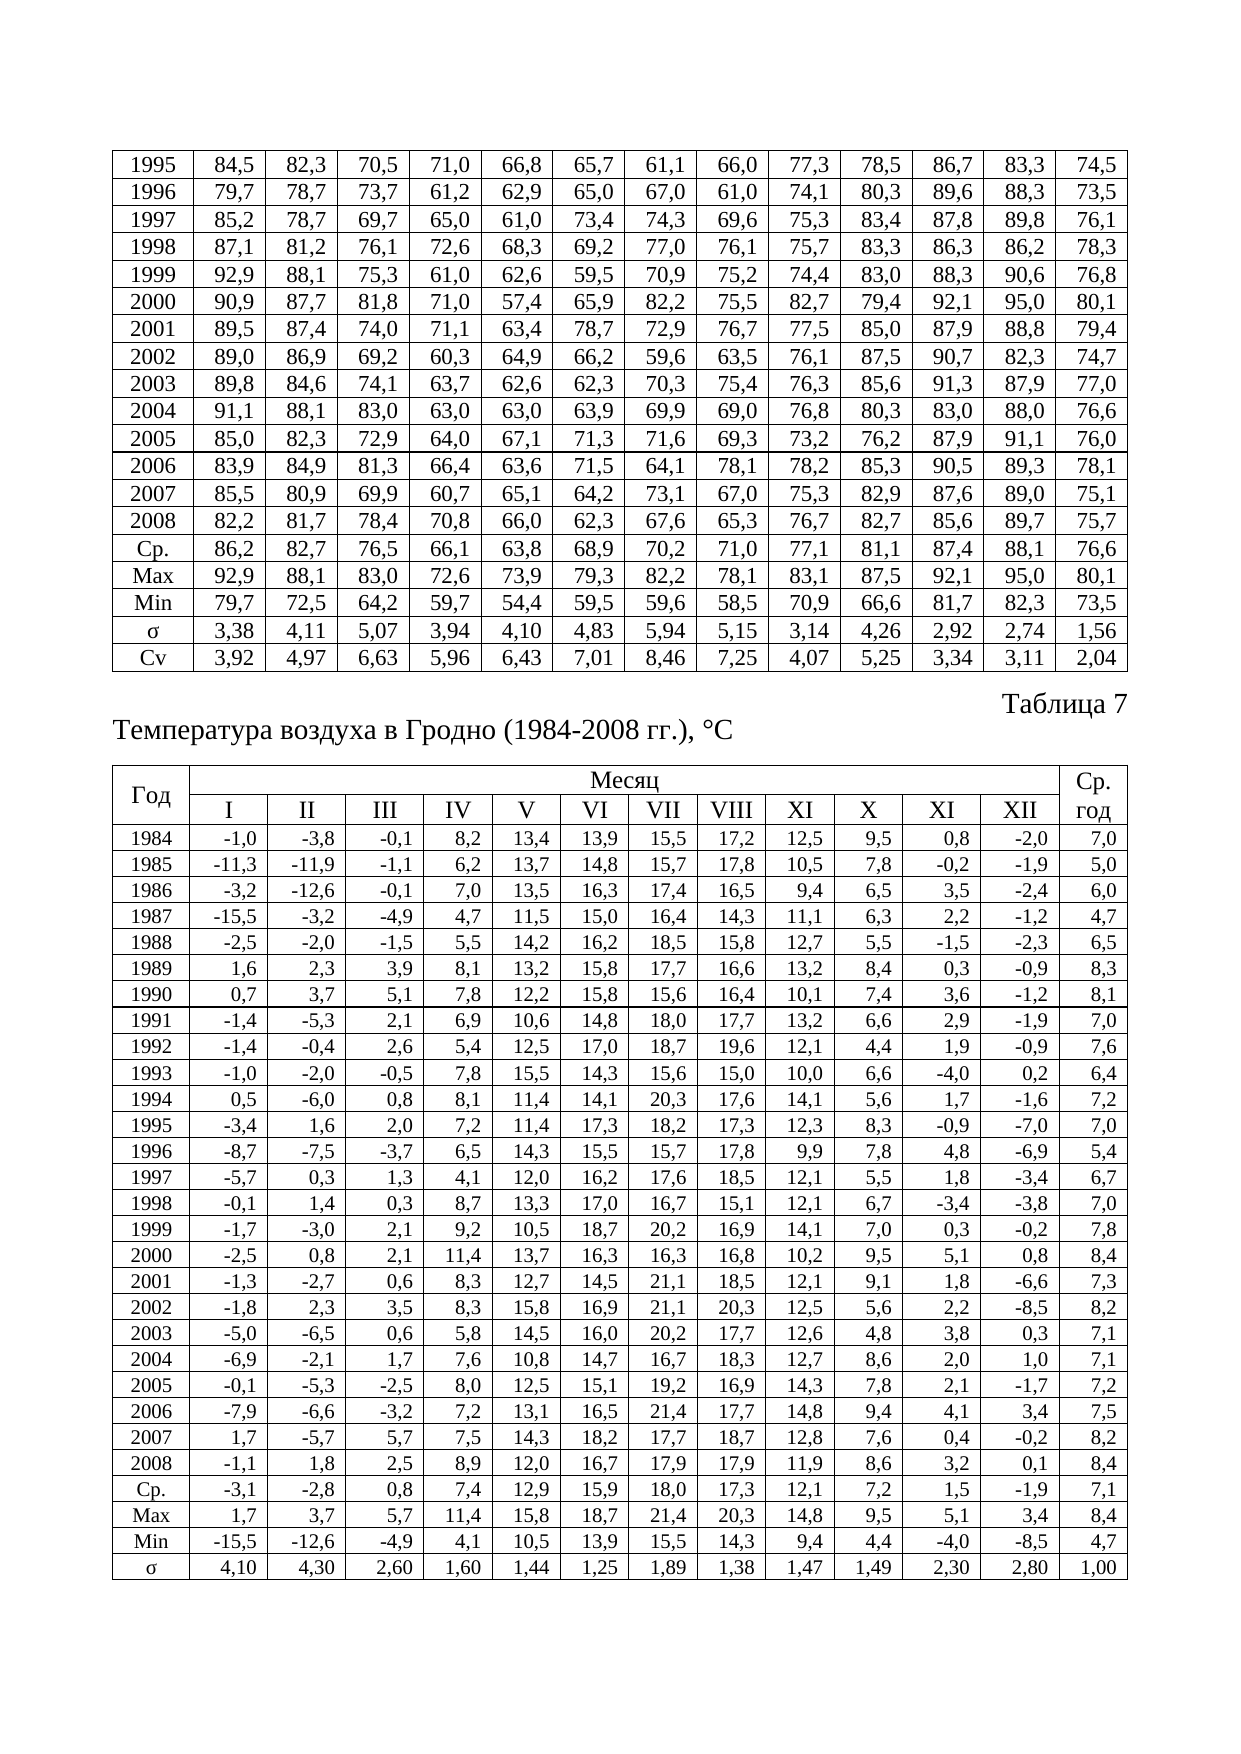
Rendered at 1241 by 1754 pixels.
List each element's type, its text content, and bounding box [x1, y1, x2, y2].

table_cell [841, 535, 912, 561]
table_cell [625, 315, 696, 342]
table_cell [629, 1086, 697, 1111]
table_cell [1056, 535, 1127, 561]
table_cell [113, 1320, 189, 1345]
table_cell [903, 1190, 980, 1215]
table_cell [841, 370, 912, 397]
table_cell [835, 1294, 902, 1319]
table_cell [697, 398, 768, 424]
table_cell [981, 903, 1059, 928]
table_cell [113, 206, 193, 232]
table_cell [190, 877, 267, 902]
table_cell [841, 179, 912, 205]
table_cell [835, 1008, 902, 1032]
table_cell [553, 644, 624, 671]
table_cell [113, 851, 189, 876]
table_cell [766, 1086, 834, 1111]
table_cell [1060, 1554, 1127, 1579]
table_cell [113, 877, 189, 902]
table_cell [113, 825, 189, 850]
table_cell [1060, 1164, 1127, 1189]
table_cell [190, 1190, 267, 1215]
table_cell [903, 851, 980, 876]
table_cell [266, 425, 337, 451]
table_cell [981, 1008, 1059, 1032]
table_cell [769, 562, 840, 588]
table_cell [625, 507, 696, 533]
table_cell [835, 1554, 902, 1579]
text Температура воздуха в Гродно (1984-2008 гг.), °С [507, 720, 1128, 745]
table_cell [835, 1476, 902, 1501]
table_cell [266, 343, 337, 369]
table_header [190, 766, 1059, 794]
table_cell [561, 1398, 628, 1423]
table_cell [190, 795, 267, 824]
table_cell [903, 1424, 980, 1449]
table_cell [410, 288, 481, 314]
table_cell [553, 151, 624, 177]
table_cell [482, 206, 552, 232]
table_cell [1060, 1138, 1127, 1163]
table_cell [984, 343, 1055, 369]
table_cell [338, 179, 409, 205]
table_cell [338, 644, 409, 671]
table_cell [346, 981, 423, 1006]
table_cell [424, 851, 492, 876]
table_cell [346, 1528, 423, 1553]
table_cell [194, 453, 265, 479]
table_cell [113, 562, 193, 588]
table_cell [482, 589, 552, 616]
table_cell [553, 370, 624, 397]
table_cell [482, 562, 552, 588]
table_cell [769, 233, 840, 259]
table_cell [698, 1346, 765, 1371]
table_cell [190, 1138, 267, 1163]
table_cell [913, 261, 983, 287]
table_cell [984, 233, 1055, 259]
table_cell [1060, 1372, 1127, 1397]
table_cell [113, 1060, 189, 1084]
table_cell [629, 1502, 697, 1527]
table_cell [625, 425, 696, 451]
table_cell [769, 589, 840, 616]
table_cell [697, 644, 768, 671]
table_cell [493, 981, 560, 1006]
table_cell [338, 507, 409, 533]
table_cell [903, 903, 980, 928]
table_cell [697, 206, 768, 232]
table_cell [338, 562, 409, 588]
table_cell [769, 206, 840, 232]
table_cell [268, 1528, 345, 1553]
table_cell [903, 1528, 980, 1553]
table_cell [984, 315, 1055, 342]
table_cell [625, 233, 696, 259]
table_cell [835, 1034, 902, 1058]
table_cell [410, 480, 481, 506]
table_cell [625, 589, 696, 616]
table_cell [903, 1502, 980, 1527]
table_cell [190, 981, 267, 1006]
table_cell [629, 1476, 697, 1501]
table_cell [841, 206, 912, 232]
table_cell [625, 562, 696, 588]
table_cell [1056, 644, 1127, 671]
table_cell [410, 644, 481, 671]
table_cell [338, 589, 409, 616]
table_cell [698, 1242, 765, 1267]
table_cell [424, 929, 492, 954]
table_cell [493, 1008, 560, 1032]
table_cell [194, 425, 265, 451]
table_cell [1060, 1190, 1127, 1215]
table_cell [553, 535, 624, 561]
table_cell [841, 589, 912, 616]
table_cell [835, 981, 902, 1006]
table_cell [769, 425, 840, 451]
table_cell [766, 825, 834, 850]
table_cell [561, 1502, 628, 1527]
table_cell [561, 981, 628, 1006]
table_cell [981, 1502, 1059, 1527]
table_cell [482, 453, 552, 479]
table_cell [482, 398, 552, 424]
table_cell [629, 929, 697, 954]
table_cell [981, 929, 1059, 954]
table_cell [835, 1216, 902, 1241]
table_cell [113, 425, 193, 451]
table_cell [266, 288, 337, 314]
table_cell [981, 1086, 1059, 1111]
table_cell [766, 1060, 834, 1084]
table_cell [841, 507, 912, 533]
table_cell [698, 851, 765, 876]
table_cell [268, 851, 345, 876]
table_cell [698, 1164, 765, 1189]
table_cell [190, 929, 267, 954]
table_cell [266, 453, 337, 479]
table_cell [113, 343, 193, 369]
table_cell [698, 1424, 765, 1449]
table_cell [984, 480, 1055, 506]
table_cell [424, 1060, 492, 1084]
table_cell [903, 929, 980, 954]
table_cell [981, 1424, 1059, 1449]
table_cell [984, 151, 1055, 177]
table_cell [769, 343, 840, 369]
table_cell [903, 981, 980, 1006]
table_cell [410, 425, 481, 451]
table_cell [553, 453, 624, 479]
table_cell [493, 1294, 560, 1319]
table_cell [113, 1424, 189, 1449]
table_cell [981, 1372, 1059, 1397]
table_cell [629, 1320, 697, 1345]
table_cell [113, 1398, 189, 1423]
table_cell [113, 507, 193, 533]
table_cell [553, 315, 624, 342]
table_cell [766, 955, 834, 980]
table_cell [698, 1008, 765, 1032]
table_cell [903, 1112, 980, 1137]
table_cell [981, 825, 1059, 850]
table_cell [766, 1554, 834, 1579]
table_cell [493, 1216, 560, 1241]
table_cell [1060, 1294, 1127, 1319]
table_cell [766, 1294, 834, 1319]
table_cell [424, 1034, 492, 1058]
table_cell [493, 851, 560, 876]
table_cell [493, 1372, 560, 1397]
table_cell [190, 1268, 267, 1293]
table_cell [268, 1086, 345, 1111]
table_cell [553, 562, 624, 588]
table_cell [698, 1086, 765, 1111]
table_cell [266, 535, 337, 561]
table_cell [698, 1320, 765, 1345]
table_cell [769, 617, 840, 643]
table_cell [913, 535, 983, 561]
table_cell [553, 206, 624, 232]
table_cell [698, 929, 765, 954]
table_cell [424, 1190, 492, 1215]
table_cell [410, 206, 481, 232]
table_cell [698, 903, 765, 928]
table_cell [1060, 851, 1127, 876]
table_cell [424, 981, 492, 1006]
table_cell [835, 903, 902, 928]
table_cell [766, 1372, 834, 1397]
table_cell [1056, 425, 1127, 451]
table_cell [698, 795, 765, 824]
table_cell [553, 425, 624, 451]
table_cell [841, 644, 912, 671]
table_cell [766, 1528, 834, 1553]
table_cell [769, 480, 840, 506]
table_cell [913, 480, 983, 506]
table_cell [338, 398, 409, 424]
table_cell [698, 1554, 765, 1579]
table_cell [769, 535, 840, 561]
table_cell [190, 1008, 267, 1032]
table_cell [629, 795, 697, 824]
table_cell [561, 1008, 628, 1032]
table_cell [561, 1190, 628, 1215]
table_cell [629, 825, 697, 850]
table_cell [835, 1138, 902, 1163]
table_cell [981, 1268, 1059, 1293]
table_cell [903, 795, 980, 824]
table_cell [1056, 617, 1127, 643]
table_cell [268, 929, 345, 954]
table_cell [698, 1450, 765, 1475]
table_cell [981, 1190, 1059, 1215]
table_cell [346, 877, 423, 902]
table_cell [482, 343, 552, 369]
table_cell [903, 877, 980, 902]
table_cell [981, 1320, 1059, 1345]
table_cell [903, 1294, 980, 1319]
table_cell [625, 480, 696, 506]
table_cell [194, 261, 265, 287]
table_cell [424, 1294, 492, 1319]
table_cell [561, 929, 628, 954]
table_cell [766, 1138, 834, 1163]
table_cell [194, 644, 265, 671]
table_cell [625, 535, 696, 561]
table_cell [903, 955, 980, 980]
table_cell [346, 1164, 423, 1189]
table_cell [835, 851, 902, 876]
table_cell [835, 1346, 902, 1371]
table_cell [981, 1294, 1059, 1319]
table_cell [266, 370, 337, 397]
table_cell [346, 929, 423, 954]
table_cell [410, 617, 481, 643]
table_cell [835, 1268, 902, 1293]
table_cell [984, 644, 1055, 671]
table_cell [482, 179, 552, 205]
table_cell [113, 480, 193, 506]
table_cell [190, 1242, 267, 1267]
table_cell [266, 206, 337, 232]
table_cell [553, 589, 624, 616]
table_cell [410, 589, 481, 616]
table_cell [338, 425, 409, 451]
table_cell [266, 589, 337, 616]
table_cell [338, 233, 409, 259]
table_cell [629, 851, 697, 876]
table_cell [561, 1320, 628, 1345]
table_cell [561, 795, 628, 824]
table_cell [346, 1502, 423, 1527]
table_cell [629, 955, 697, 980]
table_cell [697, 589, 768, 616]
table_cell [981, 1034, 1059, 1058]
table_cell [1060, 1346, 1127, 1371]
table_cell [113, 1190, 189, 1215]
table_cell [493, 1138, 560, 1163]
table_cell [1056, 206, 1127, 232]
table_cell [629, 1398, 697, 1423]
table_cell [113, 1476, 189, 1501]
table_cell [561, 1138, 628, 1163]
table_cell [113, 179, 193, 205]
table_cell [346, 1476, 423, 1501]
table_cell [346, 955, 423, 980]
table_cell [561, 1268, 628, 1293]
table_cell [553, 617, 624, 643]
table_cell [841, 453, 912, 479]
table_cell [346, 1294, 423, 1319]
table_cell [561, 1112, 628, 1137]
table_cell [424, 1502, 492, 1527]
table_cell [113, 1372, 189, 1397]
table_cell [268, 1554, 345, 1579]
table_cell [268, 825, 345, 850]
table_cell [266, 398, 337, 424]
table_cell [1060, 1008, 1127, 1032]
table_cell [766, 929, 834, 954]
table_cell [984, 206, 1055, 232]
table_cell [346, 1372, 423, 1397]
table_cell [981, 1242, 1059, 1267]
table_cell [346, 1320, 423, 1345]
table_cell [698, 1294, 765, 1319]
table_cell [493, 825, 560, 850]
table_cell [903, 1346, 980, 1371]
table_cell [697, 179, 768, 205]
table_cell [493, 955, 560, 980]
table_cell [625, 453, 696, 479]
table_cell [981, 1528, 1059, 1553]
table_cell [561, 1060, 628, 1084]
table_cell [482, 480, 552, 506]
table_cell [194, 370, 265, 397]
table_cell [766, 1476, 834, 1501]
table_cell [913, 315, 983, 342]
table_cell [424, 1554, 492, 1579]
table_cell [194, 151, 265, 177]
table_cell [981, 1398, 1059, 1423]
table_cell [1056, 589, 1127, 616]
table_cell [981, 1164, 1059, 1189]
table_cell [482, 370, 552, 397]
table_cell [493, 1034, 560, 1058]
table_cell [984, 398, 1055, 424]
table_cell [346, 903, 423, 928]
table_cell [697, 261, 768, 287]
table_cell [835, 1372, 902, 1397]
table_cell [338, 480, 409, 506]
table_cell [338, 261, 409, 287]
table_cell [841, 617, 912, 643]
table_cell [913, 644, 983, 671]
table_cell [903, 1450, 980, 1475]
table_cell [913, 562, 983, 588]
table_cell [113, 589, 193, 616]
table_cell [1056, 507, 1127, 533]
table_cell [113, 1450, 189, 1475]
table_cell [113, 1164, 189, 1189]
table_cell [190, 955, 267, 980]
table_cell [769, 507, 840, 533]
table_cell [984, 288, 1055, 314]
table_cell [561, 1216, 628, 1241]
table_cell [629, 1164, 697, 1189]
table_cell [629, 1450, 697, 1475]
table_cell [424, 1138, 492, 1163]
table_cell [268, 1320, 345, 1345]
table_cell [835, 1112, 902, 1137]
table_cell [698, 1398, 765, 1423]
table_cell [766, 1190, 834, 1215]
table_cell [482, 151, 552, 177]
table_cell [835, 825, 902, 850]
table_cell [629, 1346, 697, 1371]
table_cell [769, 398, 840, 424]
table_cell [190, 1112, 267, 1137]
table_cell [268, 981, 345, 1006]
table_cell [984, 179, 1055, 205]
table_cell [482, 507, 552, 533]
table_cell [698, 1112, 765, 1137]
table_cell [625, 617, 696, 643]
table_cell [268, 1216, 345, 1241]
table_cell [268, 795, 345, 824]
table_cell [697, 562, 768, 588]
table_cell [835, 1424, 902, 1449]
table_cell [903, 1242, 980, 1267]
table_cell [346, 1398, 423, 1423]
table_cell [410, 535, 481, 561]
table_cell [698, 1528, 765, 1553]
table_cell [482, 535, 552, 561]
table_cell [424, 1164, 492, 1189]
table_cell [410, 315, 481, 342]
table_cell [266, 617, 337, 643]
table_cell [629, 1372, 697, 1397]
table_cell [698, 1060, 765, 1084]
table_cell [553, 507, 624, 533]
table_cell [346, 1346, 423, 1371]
text Таблица 7 [112, 686, 1128, 720]
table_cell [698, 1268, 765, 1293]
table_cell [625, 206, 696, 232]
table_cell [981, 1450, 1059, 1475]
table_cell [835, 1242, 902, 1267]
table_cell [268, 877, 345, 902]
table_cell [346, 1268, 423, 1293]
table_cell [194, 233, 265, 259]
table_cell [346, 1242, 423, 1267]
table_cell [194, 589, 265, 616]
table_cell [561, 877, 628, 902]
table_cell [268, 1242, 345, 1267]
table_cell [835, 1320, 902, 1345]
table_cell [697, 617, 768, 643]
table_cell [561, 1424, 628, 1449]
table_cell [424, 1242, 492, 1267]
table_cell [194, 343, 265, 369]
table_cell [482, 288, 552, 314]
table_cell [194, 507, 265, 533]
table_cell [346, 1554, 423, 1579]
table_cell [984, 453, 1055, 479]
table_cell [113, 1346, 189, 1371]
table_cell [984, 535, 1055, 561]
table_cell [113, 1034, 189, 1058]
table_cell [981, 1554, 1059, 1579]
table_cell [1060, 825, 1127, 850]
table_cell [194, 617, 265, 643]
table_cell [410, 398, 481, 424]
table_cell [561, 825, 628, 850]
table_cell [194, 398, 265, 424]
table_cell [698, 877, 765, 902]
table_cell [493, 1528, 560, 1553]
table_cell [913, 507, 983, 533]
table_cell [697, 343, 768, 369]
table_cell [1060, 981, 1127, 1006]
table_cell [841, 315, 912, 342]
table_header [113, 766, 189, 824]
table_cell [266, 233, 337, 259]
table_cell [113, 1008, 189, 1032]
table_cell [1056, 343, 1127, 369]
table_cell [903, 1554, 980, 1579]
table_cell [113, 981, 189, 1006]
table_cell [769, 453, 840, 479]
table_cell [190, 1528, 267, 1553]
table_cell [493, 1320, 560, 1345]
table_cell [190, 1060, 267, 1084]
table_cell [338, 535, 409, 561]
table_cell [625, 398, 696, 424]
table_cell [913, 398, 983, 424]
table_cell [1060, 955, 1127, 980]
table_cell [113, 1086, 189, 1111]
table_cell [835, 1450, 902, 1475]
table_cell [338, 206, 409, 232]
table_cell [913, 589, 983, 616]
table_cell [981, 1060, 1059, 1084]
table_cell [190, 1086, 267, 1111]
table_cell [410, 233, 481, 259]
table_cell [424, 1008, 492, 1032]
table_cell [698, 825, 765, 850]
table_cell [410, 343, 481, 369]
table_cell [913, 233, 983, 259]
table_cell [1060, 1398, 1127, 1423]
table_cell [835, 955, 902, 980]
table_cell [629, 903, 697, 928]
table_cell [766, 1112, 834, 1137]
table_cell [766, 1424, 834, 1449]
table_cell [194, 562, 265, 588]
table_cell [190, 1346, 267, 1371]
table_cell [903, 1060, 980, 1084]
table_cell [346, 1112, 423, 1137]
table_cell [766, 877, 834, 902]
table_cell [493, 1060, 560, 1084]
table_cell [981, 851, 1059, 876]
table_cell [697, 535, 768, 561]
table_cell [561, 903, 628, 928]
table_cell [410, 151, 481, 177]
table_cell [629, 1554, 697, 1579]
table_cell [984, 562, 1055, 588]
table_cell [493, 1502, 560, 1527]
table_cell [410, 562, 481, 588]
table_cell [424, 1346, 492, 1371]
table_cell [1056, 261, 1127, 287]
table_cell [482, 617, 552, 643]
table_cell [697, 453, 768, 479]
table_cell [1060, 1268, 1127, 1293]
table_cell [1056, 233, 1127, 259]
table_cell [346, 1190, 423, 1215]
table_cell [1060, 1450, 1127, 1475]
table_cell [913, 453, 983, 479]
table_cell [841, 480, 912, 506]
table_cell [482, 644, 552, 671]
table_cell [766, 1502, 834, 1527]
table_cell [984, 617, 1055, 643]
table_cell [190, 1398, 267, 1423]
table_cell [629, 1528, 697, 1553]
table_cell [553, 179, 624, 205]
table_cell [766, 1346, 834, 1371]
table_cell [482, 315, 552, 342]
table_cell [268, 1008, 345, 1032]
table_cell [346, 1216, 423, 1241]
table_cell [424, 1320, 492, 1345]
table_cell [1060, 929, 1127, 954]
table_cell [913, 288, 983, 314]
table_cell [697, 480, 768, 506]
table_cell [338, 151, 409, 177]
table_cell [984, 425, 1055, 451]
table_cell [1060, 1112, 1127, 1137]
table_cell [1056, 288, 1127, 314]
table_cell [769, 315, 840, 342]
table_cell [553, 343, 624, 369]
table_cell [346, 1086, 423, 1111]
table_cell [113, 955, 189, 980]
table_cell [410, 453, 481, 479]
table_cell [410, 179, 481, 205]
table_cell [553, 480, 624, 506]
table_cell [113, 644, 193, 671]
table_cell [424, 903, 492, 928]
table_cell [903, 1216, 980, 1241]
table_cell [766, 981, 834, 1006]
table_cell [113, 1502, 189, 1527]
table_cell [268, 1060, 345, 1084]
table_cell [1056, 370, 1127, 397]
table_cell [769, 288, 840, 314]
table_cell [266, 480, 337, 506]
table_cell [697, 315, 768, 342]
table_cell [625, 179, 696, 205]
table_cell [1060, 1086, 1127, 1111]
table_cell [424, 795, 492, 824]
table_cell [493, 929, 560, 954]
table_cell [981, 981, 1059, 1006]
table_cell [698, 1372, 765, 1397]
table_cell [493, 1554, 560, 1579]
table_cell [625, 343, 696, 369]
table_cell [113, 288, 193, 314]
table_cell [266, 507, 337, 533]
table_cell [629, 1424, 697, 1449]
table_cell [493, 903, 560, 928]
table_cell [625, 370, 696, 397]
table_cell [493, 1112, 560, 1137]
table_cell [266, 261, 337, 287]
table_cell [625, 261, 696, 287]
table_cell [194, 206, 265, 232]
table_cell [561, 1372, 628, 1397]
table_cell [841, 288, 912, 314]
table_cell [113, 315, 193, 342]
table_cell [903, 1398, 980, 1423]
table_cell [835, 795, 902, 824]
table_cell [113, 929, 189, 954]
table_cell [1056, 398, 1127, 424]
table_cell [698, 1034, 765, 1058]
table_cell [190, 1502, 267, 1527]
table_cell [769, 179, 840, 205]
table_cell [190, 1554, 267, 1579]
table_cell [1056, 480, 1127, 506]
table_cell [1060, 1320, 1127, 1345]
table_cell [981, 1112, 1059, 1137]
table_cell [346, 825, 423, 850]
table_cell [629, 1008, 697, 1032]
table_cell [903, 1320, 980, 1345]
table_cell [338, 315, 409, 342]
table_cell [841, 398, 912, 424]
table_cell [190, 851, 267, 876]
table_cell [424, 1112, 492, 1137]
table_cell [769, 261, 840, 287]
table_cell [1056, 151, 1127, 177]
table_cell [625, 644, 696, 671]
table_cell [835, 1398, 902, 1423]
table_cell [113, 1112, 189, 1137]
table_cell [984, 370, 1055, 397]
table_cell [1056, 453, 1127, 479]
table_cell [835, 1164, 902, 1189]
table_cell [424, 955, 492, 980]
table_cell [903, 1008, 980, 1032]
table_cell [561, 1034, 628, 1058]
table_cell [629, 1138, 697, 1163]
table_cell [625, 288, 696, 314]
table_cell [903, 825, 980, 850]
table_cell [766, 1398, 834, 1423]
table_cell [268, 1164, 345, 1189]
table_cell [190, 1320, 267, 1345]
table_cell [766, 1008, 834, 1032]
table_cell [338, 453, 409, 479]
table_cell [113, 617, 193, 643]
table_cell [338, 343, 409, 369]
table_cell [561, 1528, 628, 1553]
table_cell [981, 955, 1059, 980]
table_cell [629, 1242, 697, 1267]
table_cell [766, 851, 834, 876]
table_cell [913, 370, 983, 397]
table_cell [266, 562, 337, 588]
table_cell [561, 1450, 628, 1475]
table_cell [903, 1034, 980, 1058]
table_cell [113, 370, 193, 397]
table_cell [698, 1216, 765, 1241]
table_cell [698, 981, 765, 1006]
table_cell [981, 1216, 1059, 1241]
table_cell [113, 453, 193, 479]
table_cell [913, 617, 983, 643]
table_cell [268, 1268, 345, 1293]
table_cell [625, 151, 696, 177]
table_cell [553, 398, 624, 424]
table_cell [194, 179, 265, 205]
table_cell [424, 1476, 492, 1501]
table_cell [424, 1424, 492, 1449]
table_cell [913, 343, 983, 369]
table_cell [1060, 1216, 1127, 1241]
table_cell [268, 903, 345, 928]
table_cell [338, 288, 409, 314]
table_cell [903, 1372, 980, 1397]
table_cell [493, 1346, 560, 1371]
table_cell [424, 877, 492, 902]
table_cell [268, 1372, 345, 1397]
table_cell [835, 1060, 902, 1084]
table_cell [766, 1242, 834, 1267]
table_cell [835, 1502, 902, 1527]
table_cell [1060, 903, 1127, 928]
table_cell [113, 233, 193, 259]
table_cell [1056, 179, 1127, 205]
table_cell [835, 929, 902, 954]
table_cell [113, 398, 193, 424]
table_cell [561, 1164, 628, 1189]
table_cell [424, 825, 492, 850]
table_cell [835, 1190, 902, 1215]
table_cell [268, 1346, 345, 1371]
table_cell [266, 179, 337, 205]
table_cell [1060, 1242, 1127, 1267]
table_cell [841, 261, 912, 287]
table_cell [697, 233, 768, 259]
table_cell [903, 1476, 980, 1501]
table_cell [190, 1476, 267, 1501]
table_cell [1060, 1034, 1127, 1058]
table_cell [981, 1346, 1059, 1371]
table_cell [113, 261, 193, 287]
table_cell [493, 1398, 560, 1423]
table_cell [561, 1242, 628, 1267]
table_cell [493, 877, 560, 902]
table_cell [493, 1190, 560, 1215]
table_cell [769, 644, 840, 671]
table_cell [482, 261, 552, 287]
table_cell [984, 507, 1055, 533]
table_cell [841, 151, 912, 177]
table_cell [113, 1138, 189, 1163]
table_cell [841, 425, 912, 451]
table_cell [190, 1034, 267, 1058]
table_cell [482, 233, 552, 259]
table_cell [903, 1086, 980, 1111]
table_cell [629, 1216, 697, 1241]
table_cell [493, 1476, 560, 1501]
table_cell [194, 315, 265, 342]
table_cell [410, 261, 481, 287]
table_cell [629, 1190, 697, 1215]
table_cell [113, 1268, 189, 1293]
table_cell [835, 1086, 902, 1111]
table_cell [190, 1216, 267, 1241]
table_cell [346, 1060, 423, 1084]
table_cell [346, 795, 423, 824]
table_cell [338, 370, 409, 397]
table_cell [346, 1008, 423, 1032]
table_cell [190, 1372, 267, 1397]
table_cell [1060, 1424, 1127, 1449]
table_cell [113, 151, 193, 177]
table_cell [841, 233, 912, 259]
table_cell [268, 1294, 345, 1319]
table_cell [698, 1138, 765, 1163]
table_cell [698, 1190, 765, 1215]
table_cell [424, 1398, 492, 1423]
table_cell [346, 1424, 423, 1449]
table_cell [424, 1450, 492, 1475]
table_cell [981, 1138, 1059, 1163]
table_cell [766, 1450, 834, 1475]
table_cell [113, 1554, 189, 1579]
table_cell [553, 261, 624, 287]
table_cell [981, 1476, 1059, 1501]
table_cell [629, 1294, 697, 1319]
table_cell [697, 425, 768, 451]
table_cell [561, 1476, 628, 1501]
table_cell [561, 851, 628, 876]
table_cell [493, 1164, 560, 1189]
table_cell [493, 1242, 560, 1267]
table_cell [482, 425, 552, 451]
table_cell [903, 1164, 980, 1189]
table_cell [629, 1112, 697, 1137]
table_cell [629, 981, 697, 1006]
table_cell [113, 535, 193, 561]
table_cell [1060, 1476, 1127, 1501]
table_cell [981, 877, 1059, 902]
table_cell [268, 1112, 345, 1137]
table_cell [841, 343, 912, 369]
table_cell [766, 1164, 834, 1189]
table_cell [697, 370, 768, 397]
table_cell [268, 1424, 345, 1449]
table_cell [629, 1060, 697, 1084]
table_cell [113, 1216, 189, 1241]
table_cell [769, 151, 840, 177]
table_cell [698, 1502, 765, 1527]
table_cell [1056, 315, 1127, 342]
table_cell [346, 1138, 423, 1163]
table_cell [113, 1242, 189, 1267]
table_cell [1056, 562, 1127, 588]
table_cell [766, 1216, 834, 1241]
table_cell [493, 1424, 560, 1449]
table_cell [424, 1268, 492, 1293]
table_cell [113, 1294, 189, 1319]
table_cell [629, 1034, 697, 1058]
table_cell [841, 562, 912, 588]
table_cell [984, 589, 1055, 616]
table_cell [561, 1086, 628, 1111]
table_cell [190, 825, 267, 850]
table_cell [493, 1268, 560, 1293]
text Температура воздуха в Гродно (1984-2008 гг.), °С [112, 720, 510, 745]
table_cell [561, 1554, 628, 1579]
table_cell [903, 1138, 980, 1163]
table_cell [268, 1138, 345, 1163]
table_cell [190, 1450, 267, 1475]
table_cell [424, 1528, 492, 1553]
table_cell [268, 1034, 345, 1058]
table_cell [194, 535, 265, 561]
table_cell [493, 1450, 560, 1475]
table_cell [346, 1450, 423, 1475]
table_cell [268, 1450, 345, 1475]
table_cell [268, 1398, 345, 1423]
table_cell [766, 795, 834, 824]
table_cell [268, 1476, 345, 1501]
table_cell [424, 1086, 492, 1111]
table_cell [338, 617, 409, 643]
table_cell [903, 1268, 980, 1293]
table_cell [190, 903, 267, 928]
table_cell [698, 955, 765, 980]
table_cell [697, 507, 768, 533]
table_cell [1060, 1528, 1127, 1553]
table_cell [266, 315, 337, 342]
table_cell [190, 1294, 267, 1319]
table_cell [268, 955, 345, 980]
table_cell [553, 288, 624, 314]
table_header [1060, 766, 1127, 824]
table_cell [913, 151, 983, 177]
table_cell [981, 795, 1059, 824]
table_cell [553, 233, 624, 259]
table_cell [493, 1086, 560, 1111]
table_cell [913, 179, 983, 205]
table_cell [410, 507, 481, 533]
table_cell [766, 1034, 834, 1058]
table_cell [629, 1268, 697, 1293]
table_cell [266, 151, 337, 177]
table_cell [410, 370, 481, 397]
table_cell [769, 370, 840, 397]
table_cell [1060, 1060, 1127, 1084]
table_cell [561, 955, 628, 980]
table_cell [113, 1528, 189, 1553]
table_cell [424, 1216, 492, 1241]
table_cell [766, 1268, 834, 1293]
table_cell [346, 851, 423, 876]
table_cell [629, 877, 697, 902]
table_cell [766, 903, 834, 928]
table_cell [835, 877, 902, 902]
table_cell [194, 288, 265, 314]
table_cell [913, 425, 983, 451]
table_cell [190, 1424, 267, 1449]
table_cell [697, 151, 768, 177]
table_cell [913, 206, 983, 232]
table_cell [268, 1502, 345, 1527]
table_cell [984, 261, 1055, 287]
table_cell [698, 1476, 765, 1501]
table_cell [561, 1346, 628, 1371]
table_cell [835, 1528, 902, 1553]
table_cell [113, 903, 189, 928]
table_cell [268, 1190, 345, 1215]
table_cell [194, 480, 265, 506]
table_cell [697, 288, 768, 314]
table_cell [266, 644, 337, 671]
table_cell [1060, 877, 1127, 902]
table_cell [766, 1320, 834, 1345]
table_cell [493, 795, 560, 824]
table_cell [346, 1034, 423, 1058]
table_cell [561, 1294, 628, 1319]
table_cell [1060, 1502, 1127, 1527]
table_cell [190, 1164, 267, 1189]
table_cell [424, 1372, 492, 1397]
